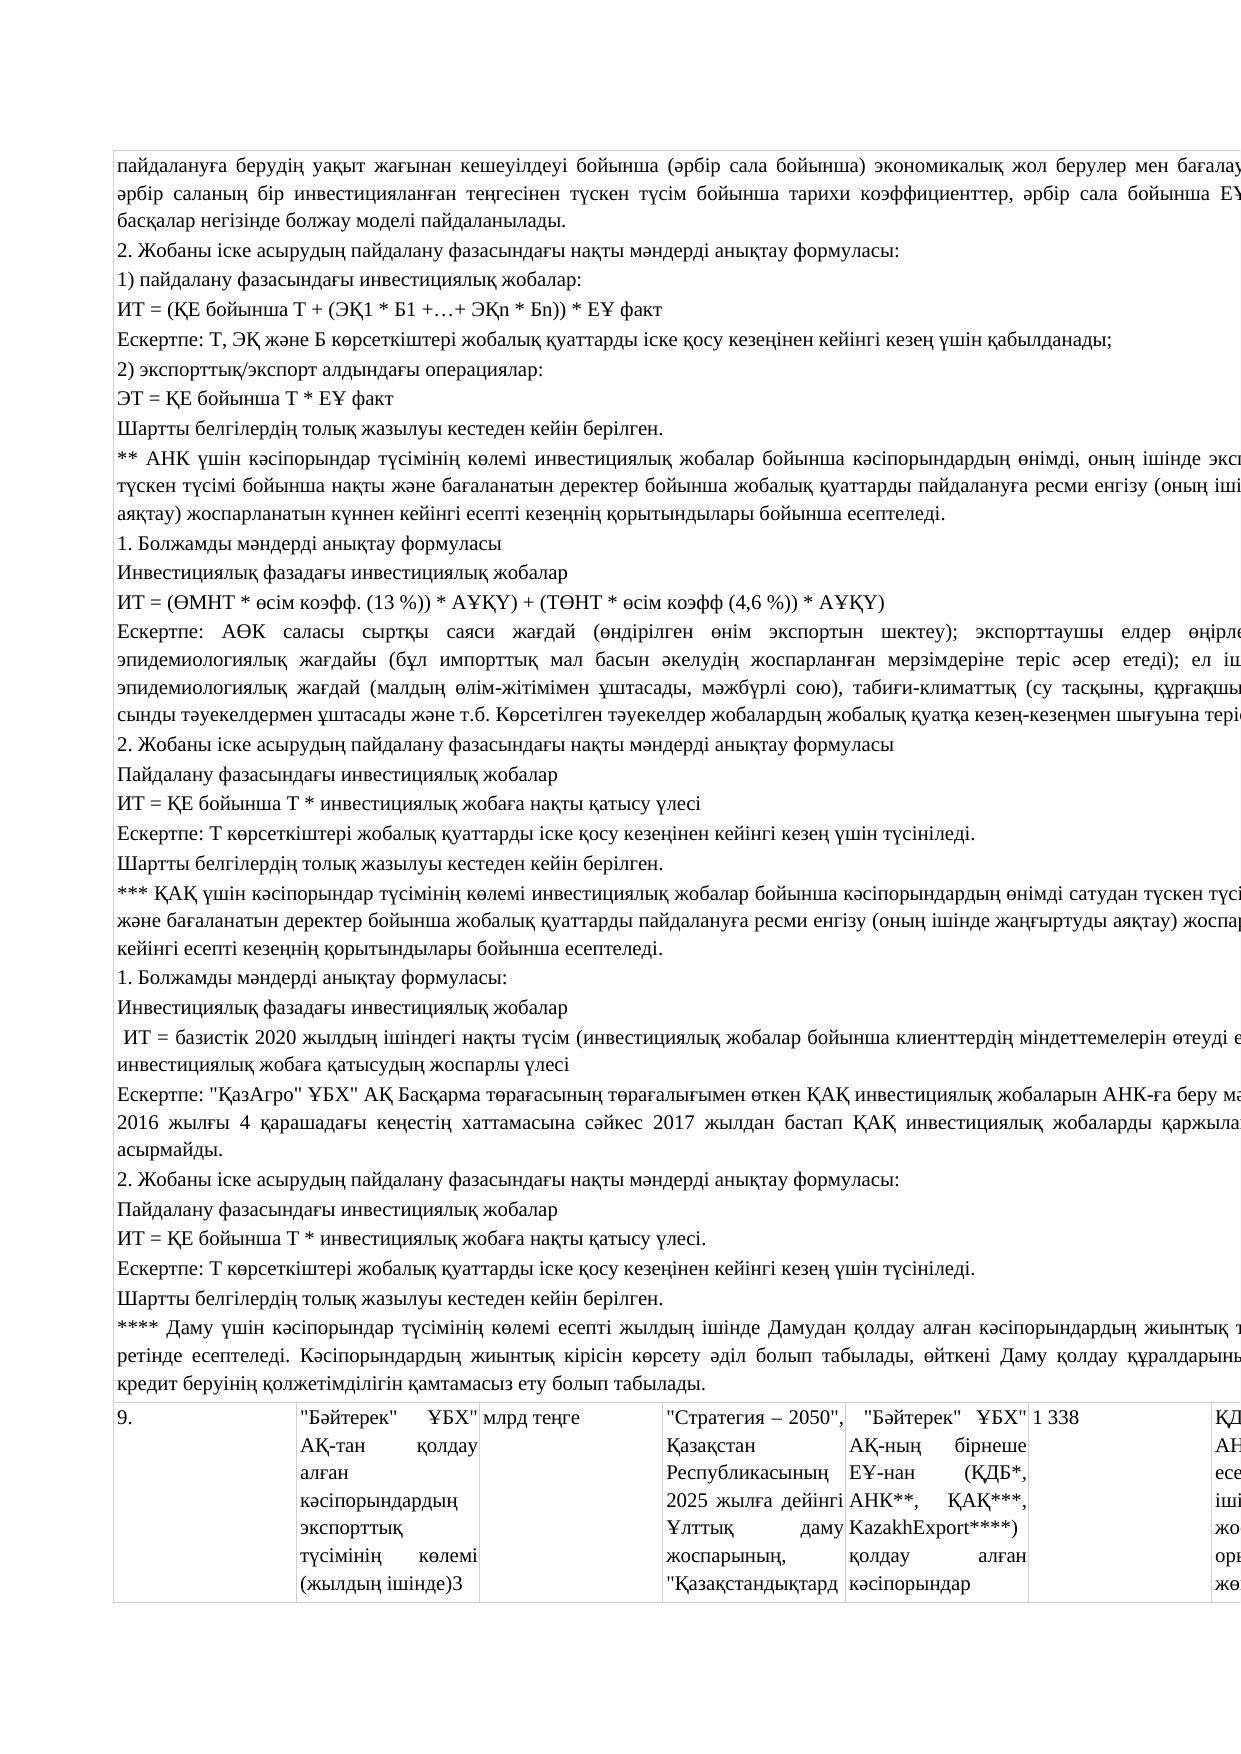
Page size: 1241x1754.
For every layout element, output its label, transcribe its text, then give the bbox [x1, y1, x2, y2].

table_cell 1 338 [1029, 1403, 1211, 1602]
table_cell 9. [114, 1403, 296, 1602]
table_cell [846, 1403, 1028, 1602]
table_cell млрд теңге [480, 1403, 662, 1602]
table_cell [1212, 1403, 1240, 1602]
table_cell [663, 1403, 845, 1602]
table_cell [114, 151, 1240, 1402]
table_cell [297, 1403, 479, 1602]
